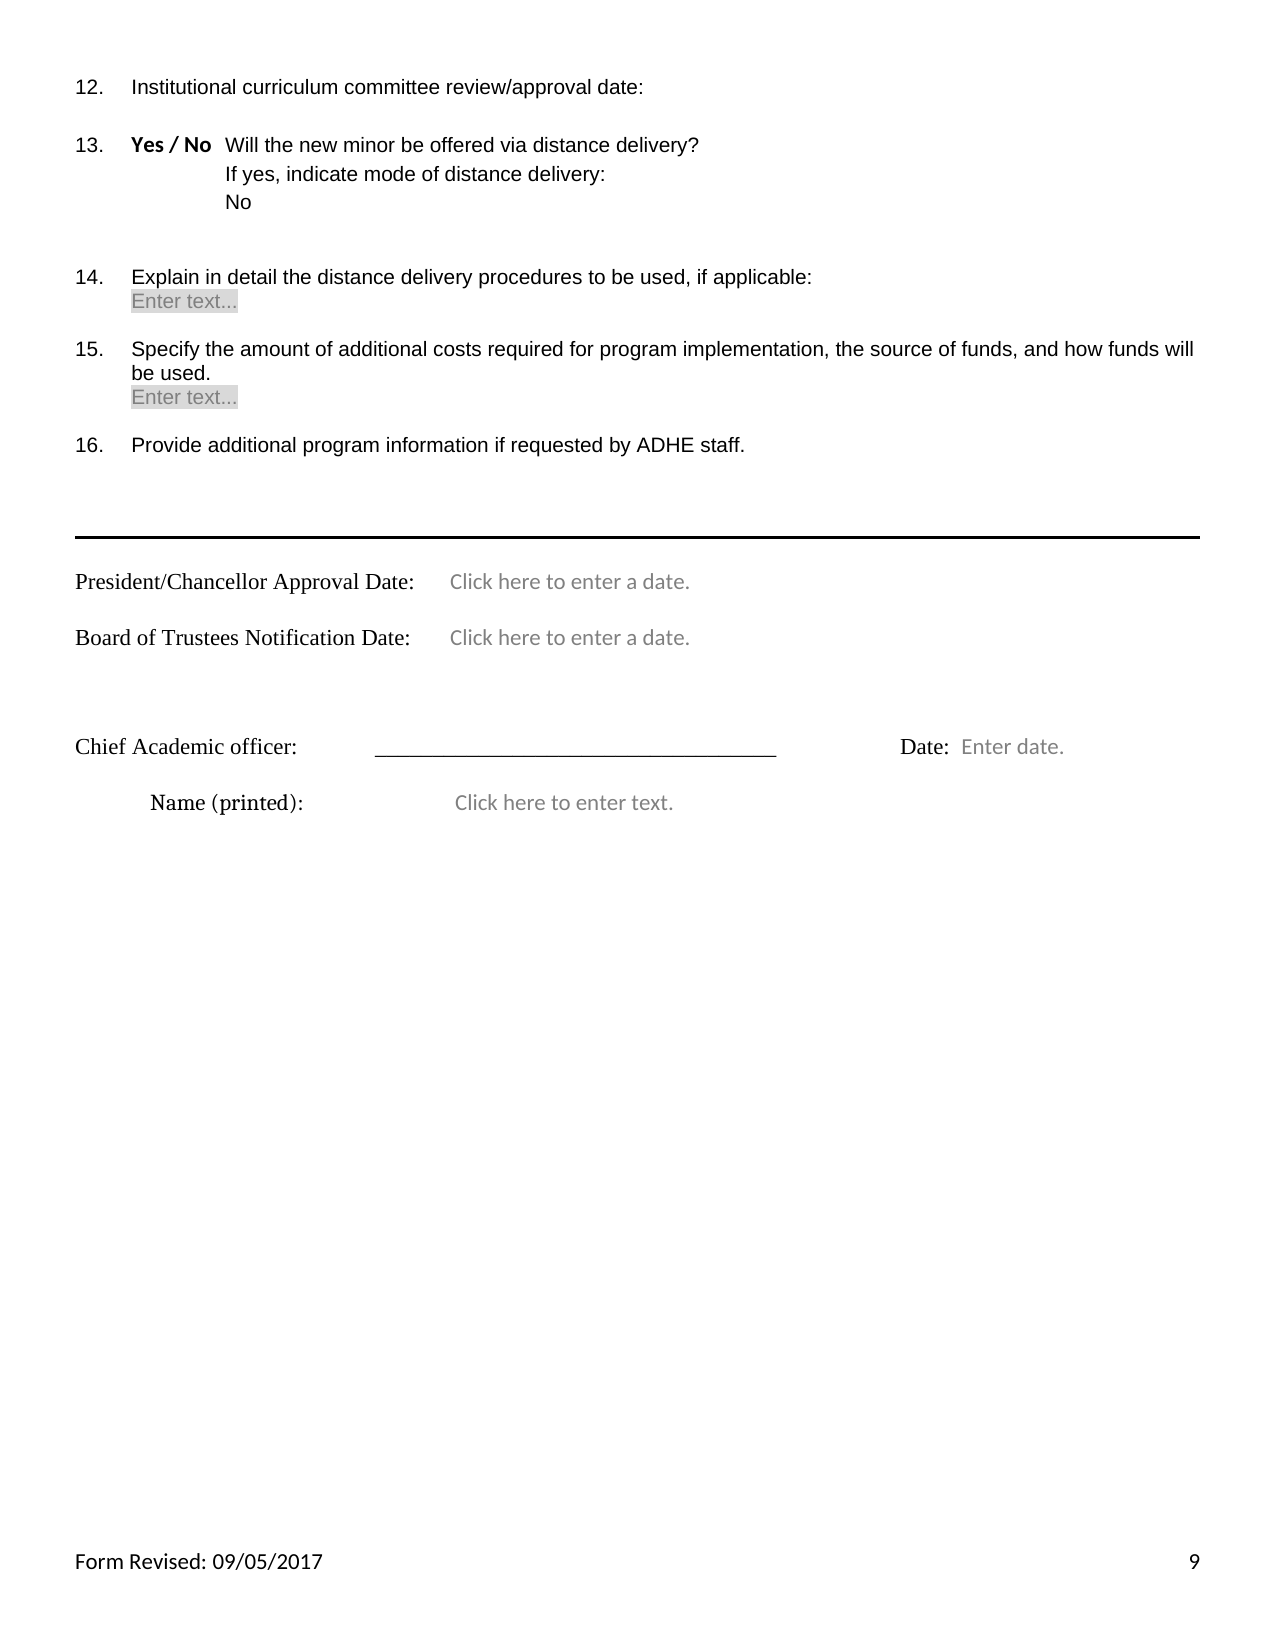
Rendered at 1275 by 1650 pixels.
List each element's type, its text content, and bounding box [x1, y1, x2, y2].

text Name (printed): [75, 788, 1200, 816]
text 16. Provide additional program information if requested by ADHE staff. [75, 433, 1200, 457]
text If yes, indicate mode of distance delivery: [75, 162, 1200, 186]
text 12. Institutional curriculum committee review/approval date: [75, 75, 1200, 99]
text 15. Specify the amount of additional costs required for program implementation, the source of funds, and how funds will be used. [75, 337, 1200, 385]
text Chief Academic officer: ___________________________________ Date: [75, 732, 1200, 760]
text Board of Trustees Notification Date: [75, 623, 1200, 651]
text 14. Explain in detail the distance delivery procedures to be used, if applicable: [75, 265, 1200, 289]
text 13. Will the new minor be offered via distance delivery? [75, 130, 1200, 158]
text President/Chancellor Approval Date: [75, 567, 1200, 595]
